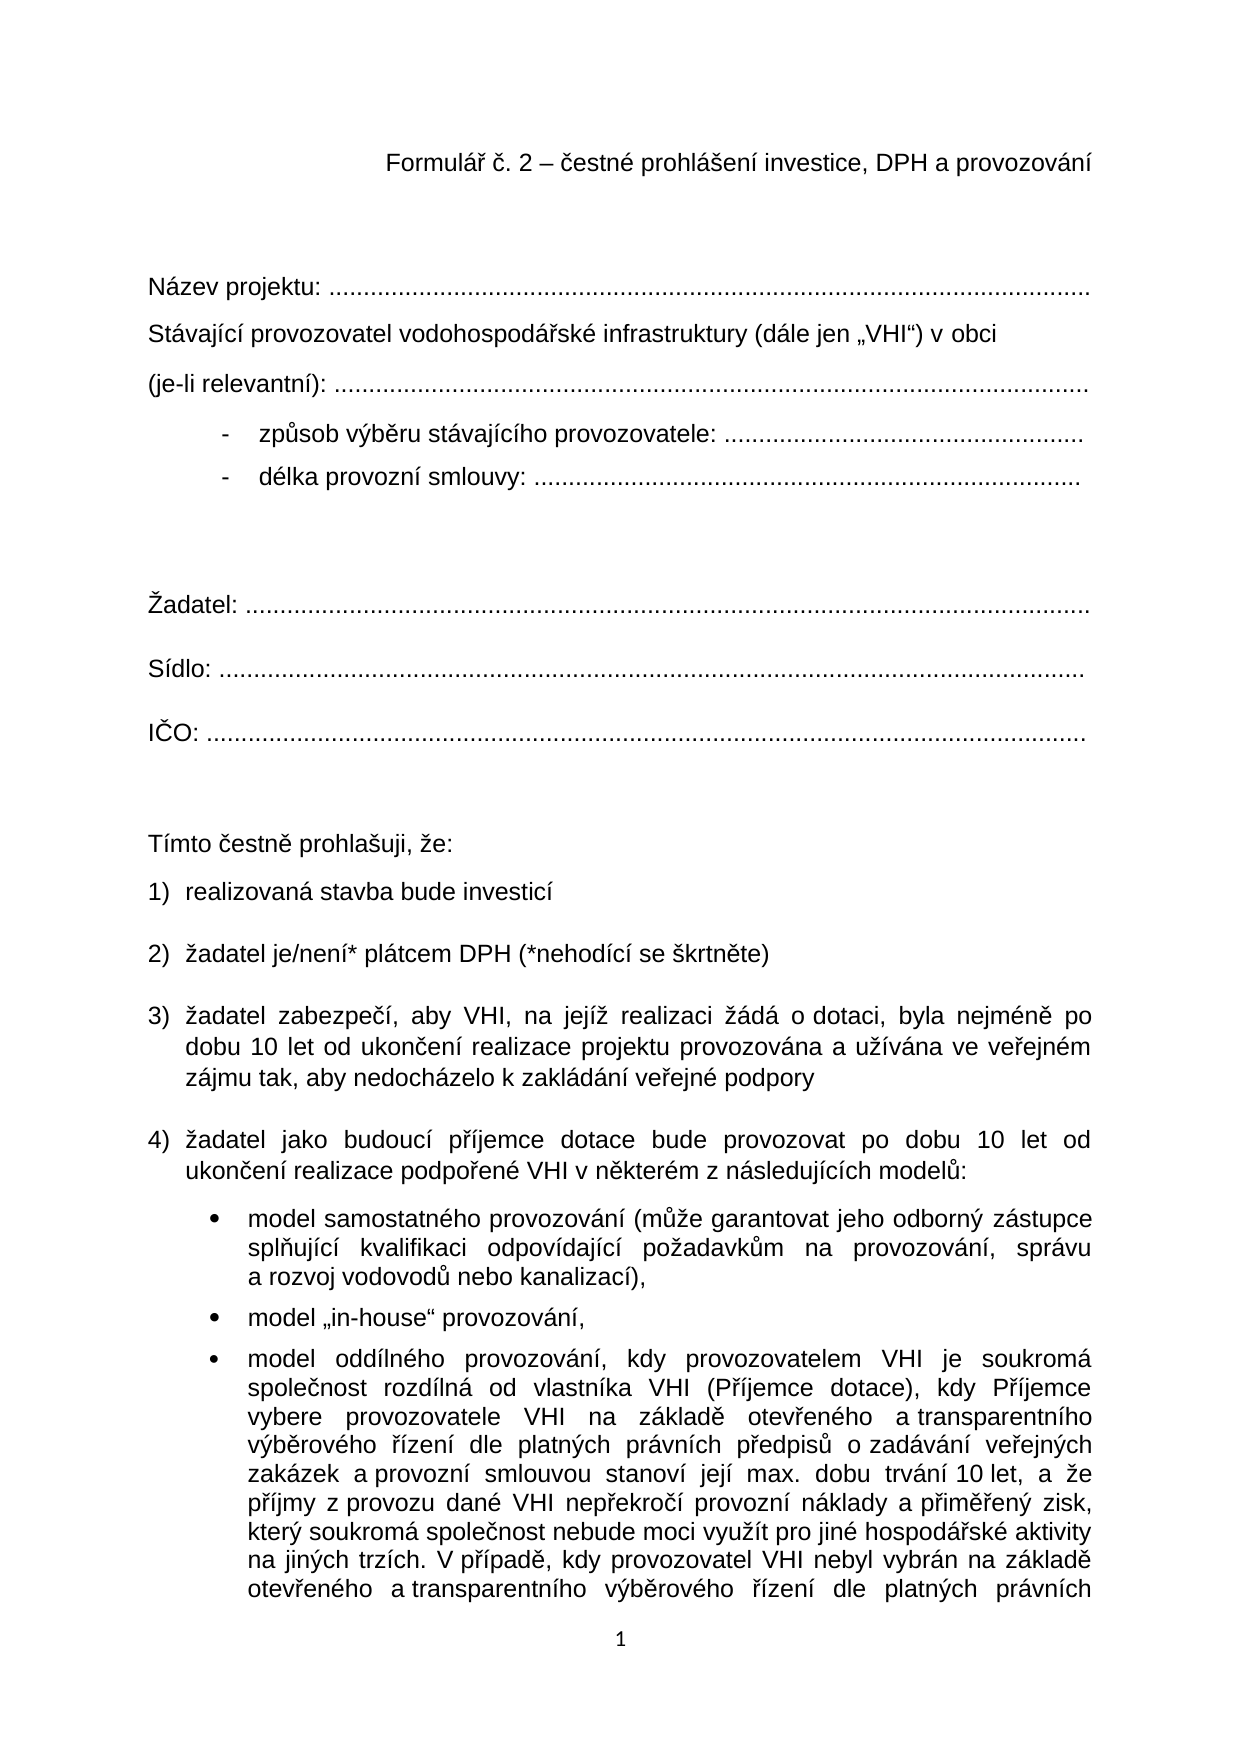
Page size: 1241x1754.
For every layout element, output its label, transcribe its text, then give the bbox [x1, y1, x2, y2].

list realizovaná stavba bude investicí [148, 877, 1093, 906]
text Tímto čestně prohlašuji, že: [148, 829, 1093, 858]
list způsob výběru stávajícího provozovatele: .................................................... [221, 419, 1093, 447]
text Název projektu: .............................................................................................................. [148, 272, 1093, 301]
list žadatel zabezpečí, aby VHI, na jejíž realizaci žádá o dotaci, byla nejméně po dobu 10 let od ukončení realizace projektu provozována a užívána ve veřejném zájmu tak, aby nedocházelo k zakládání veřejné podpory [148, 1001, 1093, 1092]
list žadatel je/není* plátcem DPH (*nehodící se škrtněte) [148, 939, 1093, 968]
list žadatel jako budoucí příjemce dotace bude provozovat po dobu 10 let od ukončení realizace podpořené VHI v některém z následujících modelů: [148, 1125, 1093, 1185]
list model samostatného provozování (může garantovat jeho odborný zástupce splňující kvalifikaci odpovídající požadavkům na provozování, správu a rozvoj vodovodů nebo kanalizací), [210, 1204, 1093, 1290]
text IČO: ............................................................................................................................... [148, 718, 1093, 746]
text Stávající provozovatel vodohospodářské infrastruktury (dále jen „VHI“) v obci [148, 319, 1093, 348]
text Žadatel: .......................................................................................................................... [148, 590, 1093, 618]
text Sídlo: ............................................................................................................................. [148, 654, 1093, 682]
list délka provozní smlouvy: ............................................................................... [221, 462, 1093, 491]
text Formulář č. 2 – čestné prohlášení investice, DPH a provozování [148, 148, 1093, 176]
text (je-li relevantní): ............................................................................................................. [148, 369, 1093, 398]
list model „in-house“ provozování, [210, 1303, 1093, 1332]
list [210, 1344, 1093, 1603]
